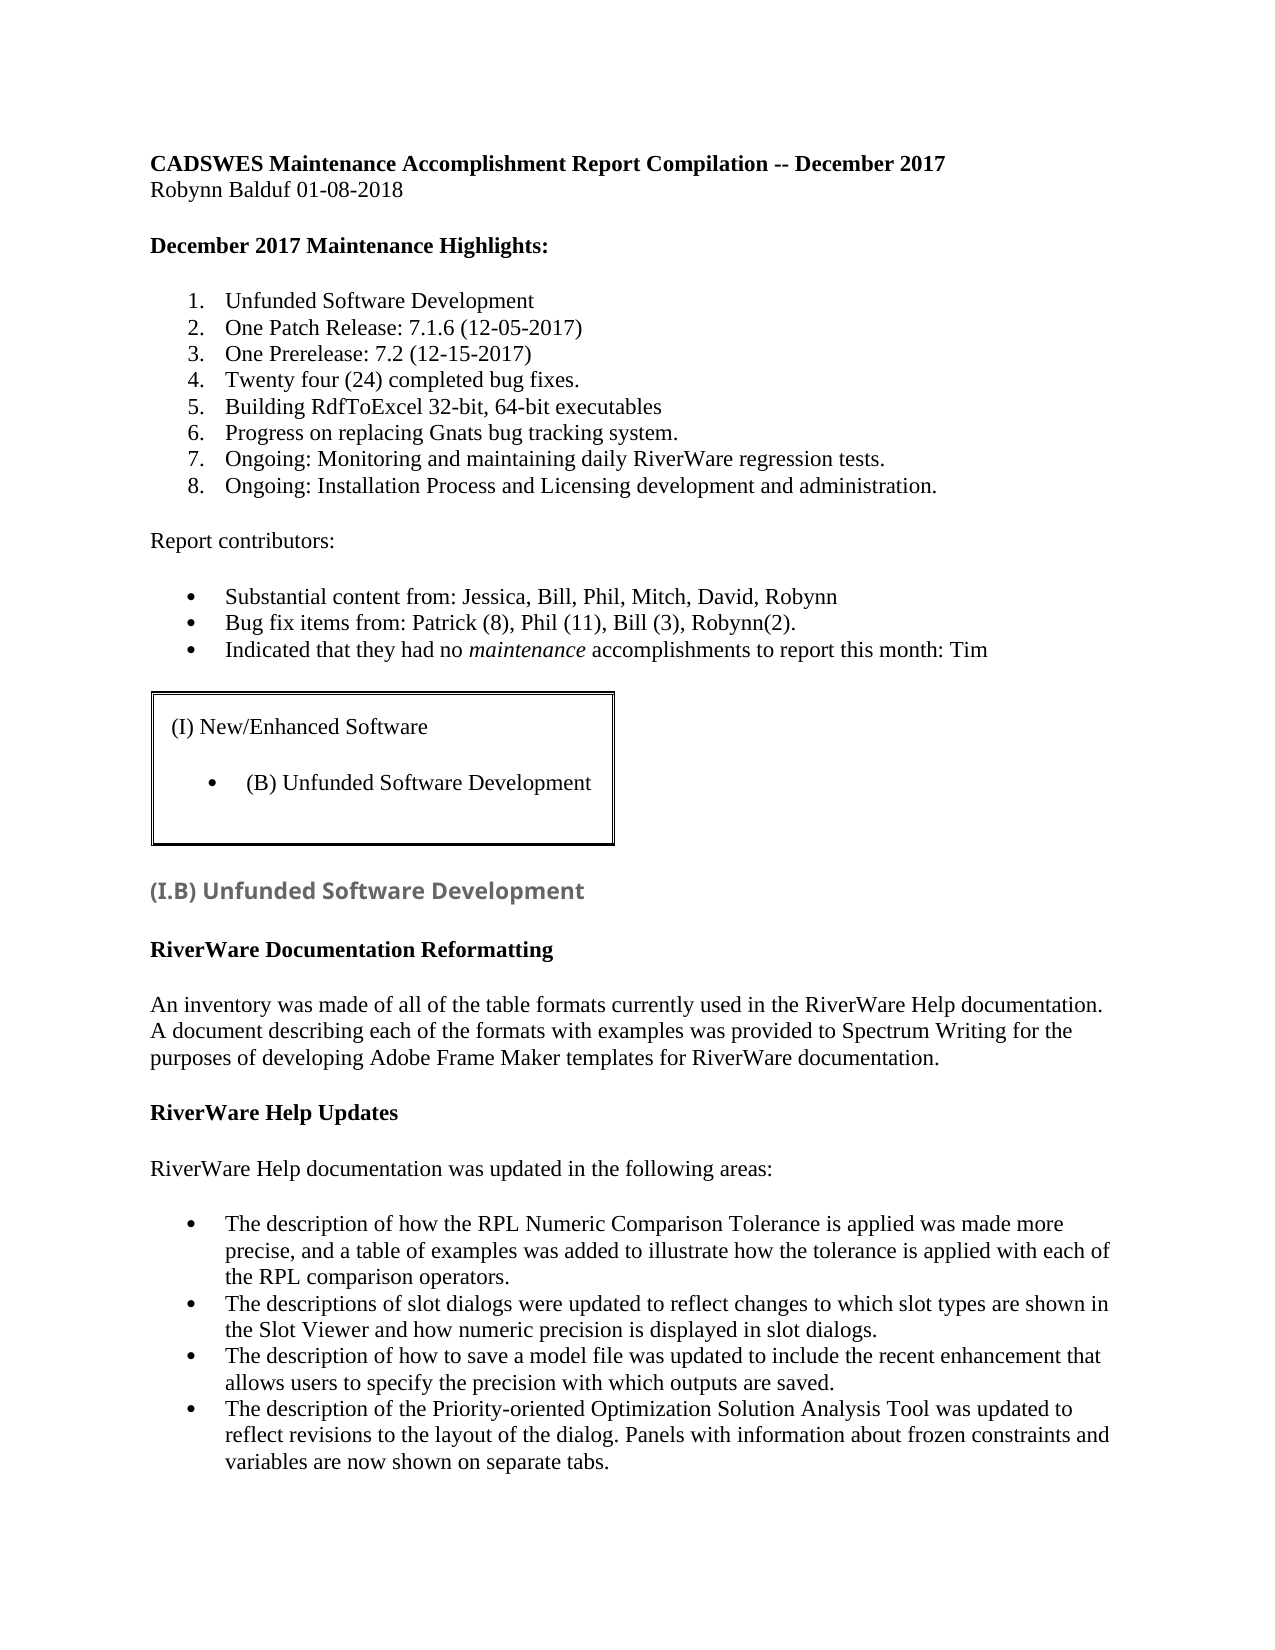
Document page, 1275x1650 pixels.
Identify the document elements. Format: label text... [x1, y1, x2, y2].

text RiverWare Documentation Reformatting [150, 936, 1125, 962]
list The description of how to save a model file was updated to include the recent enhancement that allows users to specify the precision with which outputs are saved. [187, 1342, 1125, 1395]
list Unfunded Software Development [187, 287, 1125, 314]
list The description of the Priority-oriented Optimization Solution Analysis Tool was updated to reflect revisions to the layout of the dialog. Panels with information about frozen constraints and variables are now shown on separate tabs. [187, 1395, 1125, 1474]
list Ongoing: Installation Process and Licensing development and administration. [187, 472, 1125, 498]
list The descriptions of slot dialogs were updated to reflect changes to which slot types are shown in the Slot Viewer and how numeric precision is displayed in slot dialogs. [187, 1289, 1125, 1342]
list Progress on replacing Gnats bug tracking system. [187, 419, 1125, 446]
text (I.B) Unfunded Software Development [150, 875, 1125, 907]
text Report contributors: [150, 527, 1125, 554]
list One Patch Release: 7.1.6 (12-05-2017) [187, 314, 1125, 340]
list Substantial content from: Jessica, Bill, Phil, Mitch, David, Robynn [187, 583, 1125, 609]
table_header (I) New/Enhanced Software (B) Unfunded Software Development [154, 695, 612, 843]
list The description of how the RPL Numeric Comparison Tolerance is applied was made more precise, and a table of examples was added to illustrate how the tolerance is applied with each of the RPL comparison operators. [187, 1211, 1125, 1289]
list One Prerelease: 7.2 (12-15-2017) [187, 340, 1125, 366]
text RiverWare Help Updates [150, 1099, 1125, 1126]
list Bug fix items from: Patrick (8), Phil (11), Bill (3), Robynn(2). [187, 609, 1125, 636]
text RiverWare Help documentation was updated in the following areas: [150, 1155, 1125, 1181]
list Twenty four (24) completed bug fixes. [187, 366, 1125, 393]
text December 2017 Maintenance Highlights: [150, 232, 1125, 258]
list Building RdfToExcel 32-bit, 64-bit executables [187, 393, 1125, 419]
list Ongoing: Monitoring and maintaining daily RiverWare regression tests. [187, 446, 1125, 472]
text CADSWES Maintenance Accomplishment Report Compilation -- December 2017 Robynn Balduf 01-08-2018 [150, 150, 1125, 203]
list Indicated that they had no maintenance accomplishments to report this month: Tim [187, 636, 1125, 662]
text An inventory was made of all of the table formats currently used in the RiverWare Help documentation. A document describing each of the formats with examples was provided to Spectrum Writing for the purposes of developing Adobe Frame Maker templates for RiverWare documentation. [150, 991, 1125, 1070]
